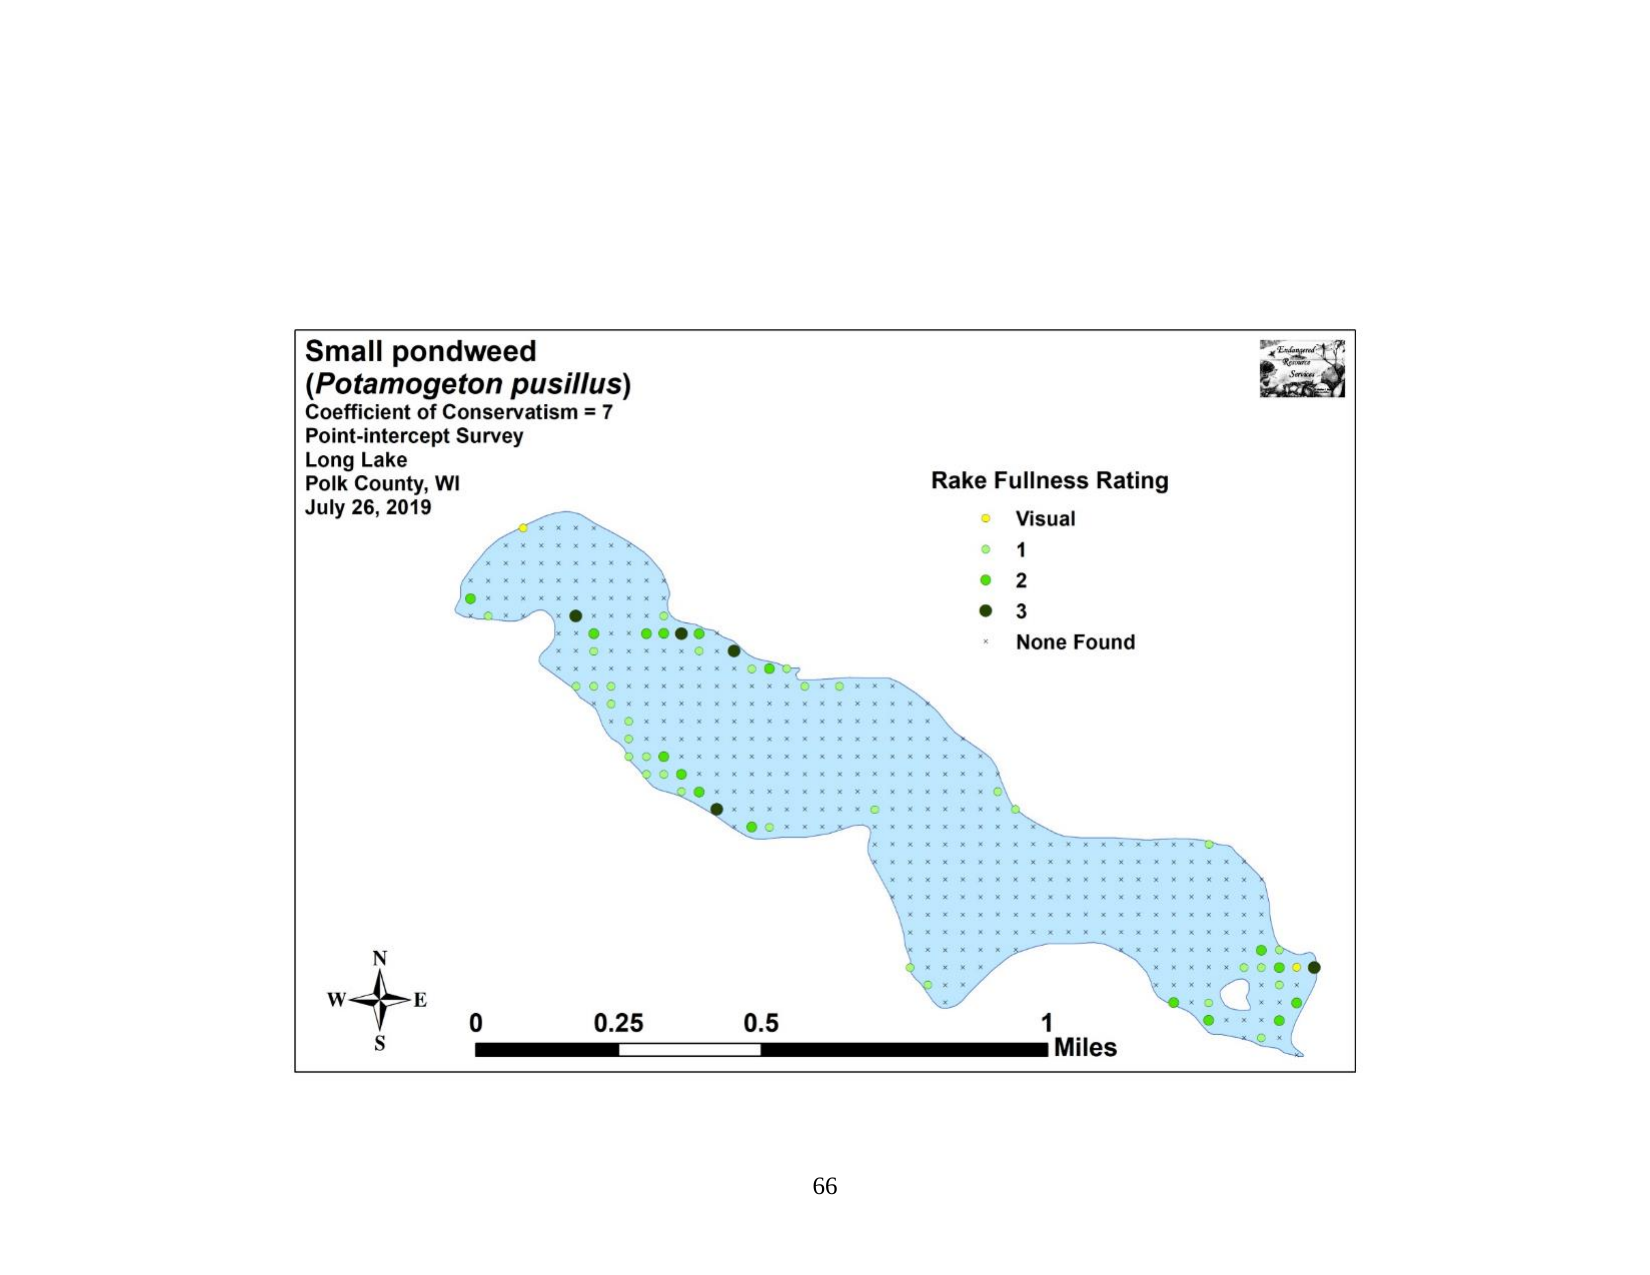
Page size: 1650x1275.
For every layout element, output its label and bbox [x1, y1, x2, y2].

picture [242, 225, 1408, 1125]
